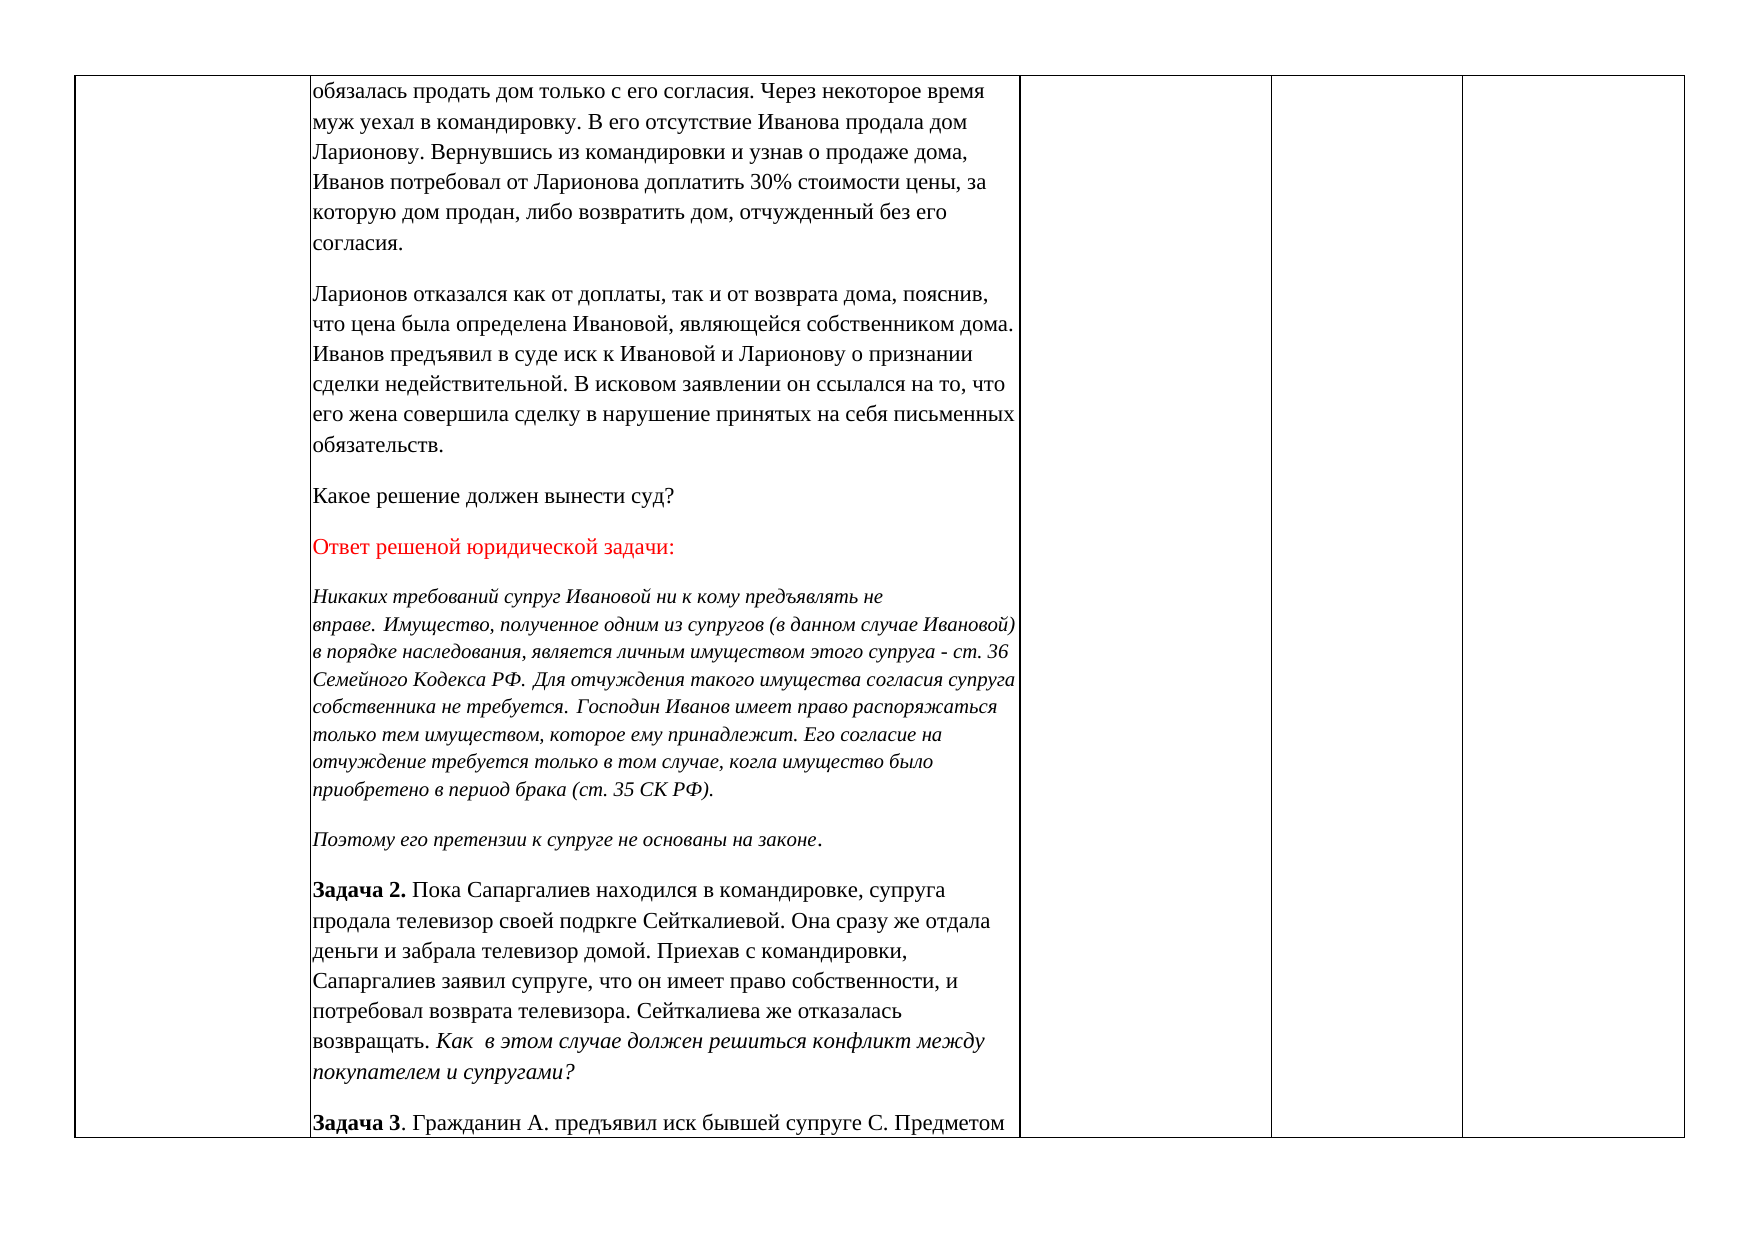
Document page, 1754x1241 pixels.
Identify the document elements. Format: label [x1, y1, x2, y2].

table_cell [1463, 76, 1684, 1137]
table_cell [1021, 76, 1271, 1137]
table_cell [311, 76, 1019, 1137]
table_cell [1272, 76, 1462, 1137]
table_cell [76, 76, 310, 1137]
